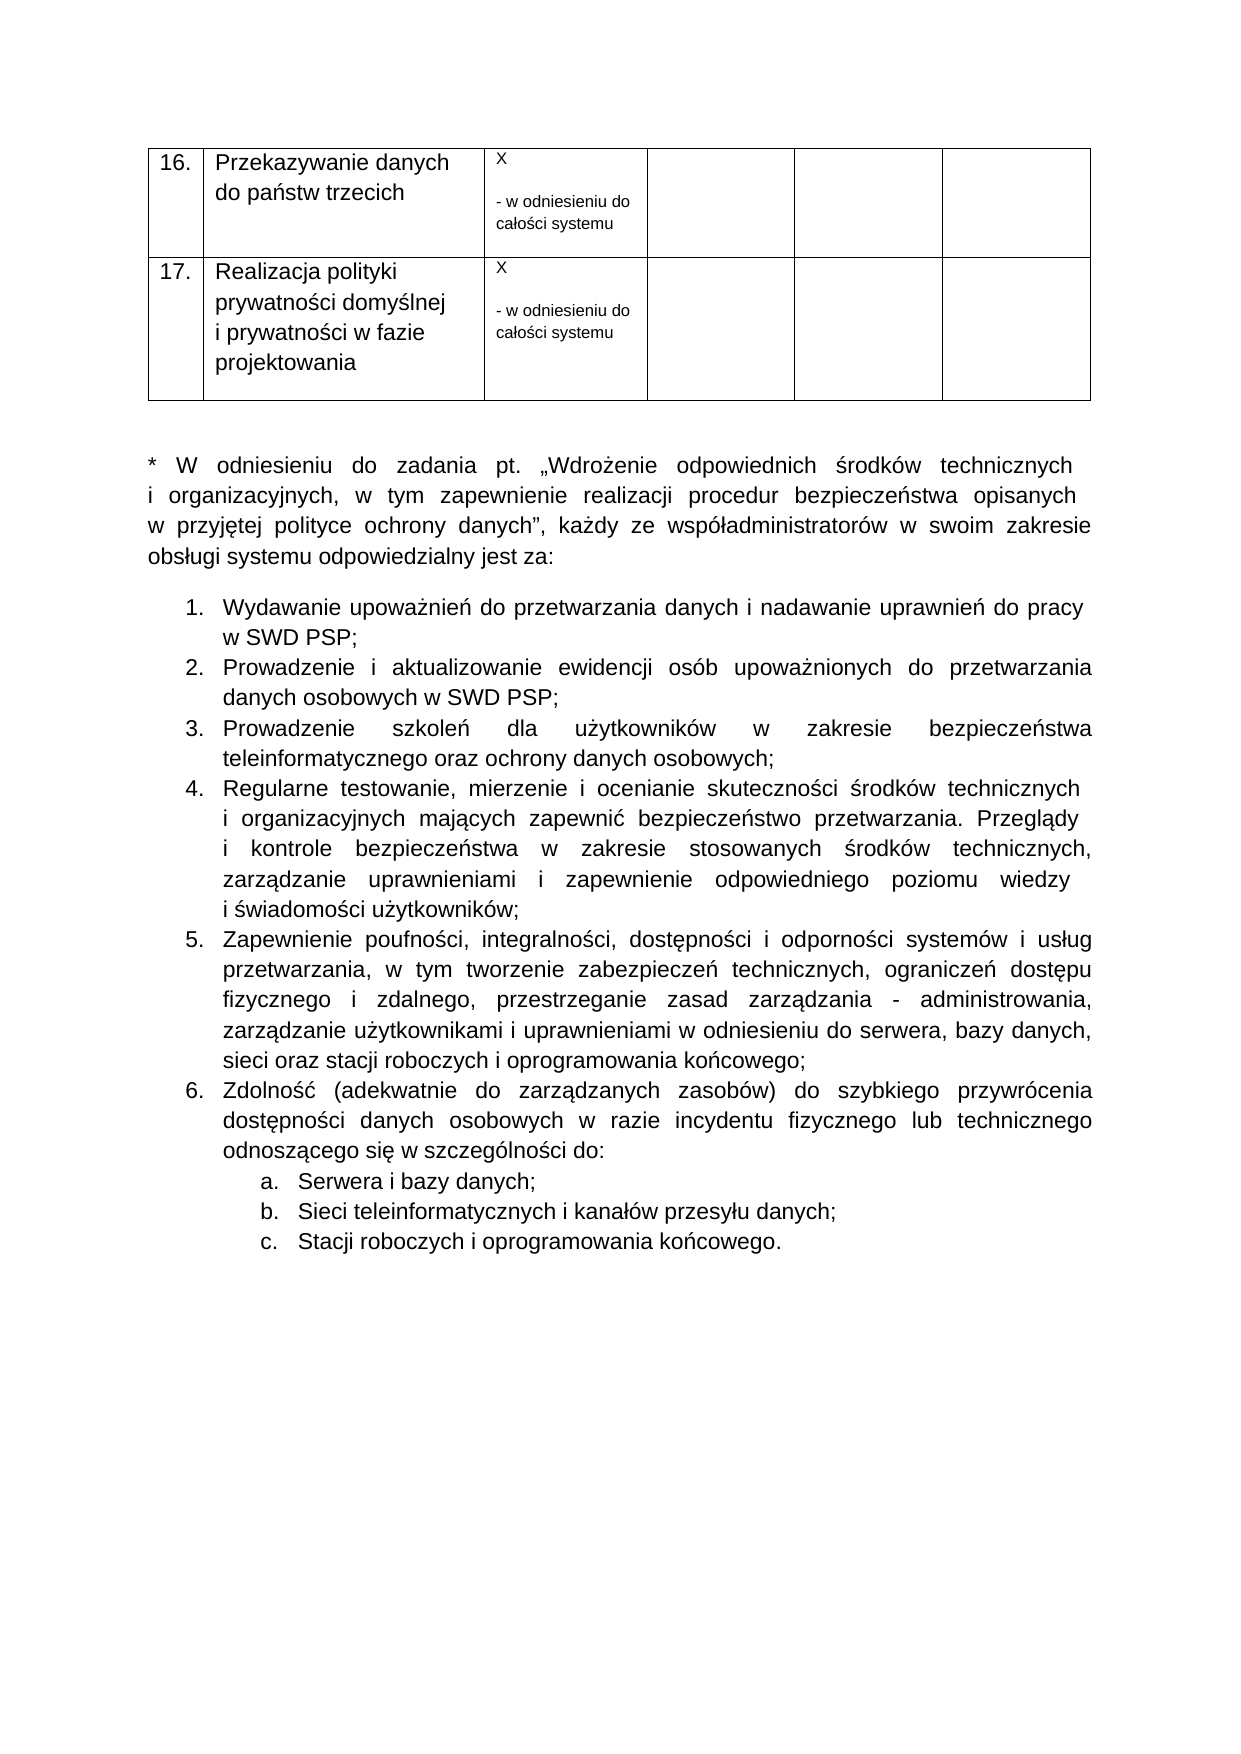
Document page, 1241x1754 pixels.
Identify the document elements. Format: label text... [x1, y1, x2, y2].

list Regularne testowanie, mierzenie i ocenianie skuteczności środków technicznych i organizacyjnych mających zapewnić bezpieczeństwo przetwarzania. Przeglądy i kontrole bezpieczeństwa w zakresie stosowanych środków technicznych, zarządzanie uprawnieniami i zapewnienie odpowiedniego poziomu wiedzy i świadomości użytkowników; [185, 775, 1093, 922]
table_cell [795, 258, 942, 400]
text * W odniesieniu do zadania pt. „Wdrożenie odpowiednich środków technicznych i organizacyjnych, w tym zapewnienie realizacji procedur bezpieczeństwa opisanych w przyjętej polityce ochrony danych”, każdy ze współadministratorów w swoim zakresie obsługi systemu odpowiedzialny jest za: [148, 452, 1093, 569]
list Sieci teleinformatycznych i kanałów przesyłu danych; [260, 1198, 1093, 1224]
list Zapewnienie poufności, integralności, dostępności i odporności systemów i usług przetwarzania, w tym tworzenie zabezpieczeń technicznych, ograniczeń dostępu fizycznego i zdalnego, przestrzeganie zasad zarządzania - administrowania, zarządzanie użytkownikami i uprawnieniami w odniesieniu do serwera, bazy danych, sieci oraz stacji roboczych i oprogramowania końcowego; [185, 926, 1093, 1073]
table_cell 17. [149, 258, 203, 400]
table_cell [943, 149, 1090, 257]
list Stacji roboczych i oprogramowania końcowego. [260, 1228, 1093, 1254]
table_cell Przekazywanie danych do państw trzecich [204, 149, 484, 257]
table_cell Realizacja polityki prywatności domyślnej i prywatności w fazie projektowania [204, 258, 484, 400]
table_cell [943, 258, 1090, 400]
list Prowadzenie szkoleń dla użytkowników w zakresie bezpieczeństwa teleinformatycznego oraz ochrony danych osobowych; [185, 714, 1093, 771]
table_cell X - w odniesieniu do całości systemu [485, 258, 647, 400]
table_cell [648, 258, 794, 400]
table_cell X - w odniesieniu do całości systemu [485, 149, 647, 257]
list Prowadzenie i aktualizowanie ewidencji osób upoważnionych do przetwarzania danych osobowych w SWD PSP; [185, 654, 1093, 711]
list Zdolność (adekwatnie do zarządzanych zasobów) do szybkiego przywrócenia dostępności danych osobowych w razie incydentu fizycznego lub technicznego odnoszącego się w szczególności do: [185, 1077, 1093, 1164]
list Serwera i bazy danych; [260, 1168, 1093, 1194]
table_cell [795, 149, 942, 257]
table_cell 16. [149, 149, 203, 257]
table_cell [648, 149, 794, 257]
list Wydawanie upoważnień do przetwarzania danych i nadawanie uprawnień do pracy w SWD PSP; [185, 594, 1093, 650]
